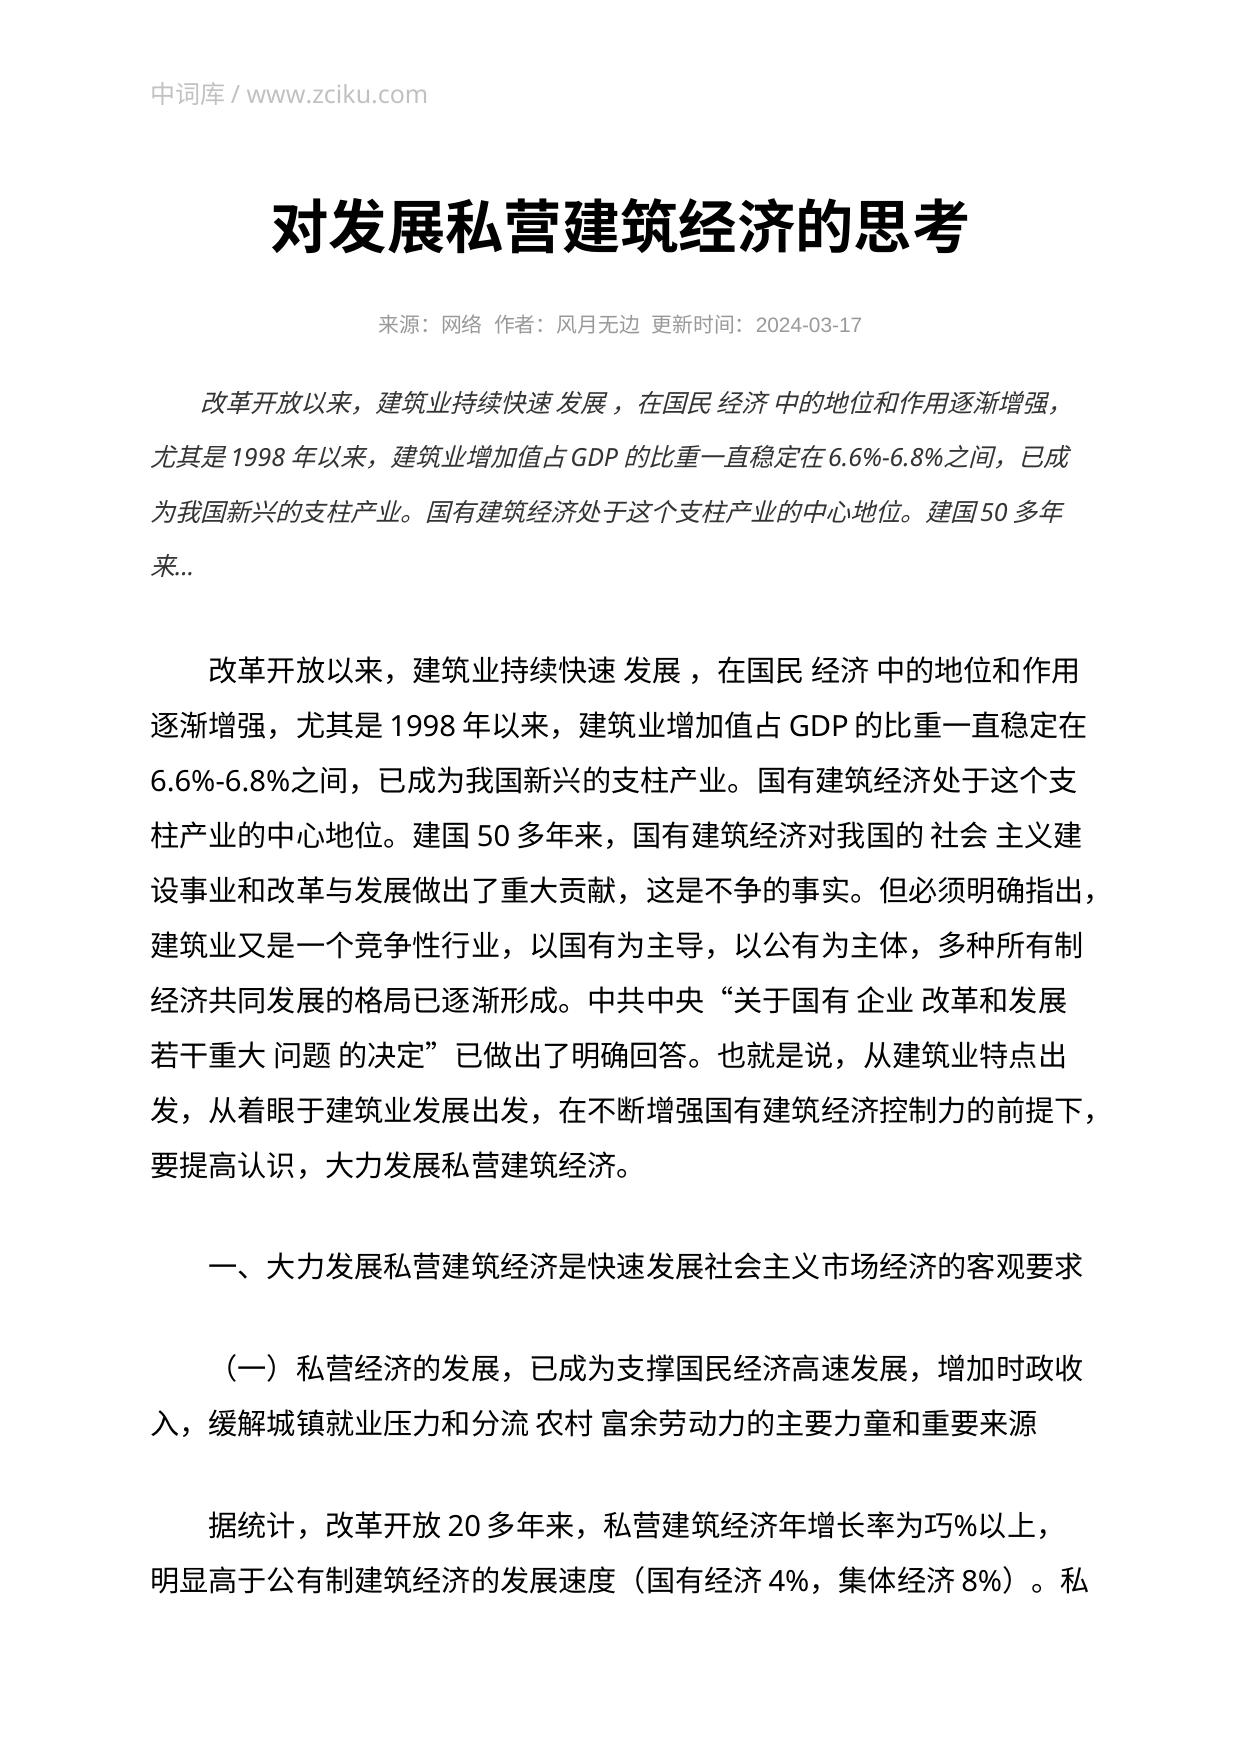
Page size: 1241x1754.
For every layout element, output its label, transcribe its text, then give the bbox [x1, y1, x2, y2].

text 改革开放以来，建筑业持续快速 发展 ，在国民 经济 中的地位和作用逐渐增强，尤其是1998年以来，建筑业增加值占GDP的比重一直稳定在6.6%-6.8%之间，已成为我国新兴的支柱产业。国有建筑经济处于这个支柱产业的中心地位。建国50多年来，国有建筑经济对我国的 社会 主义建设事业和改革与发展做出了重大贡献，这是不争的事实。但必须明确指出，建筑业又是一个竞争性行业，以国有为主导，以公有为主体，多种所有制经济共同发展的格局已逐渐形成。中共中央“关于国有 企业 改革和发展若干重大 问题 的决定”已做出了明确回答。也就是说，从建筑业特点出发，从着眼于建筑业发展出发，在不断增强国有建筑经济控制力的前提下，要提高认识，大力发展私营建筑经济。 [150, 648, 1090, 1184]
subtitle 对发展私营建筑经济的思考 [150, 181, 1090, 266]
text 改革开放以来，建筑业持续快速 发展 ，在国民 经济 中的地位和作用逐渐增强，尤其是1998年以来，建筑业增加值占GDP的比重一直稳定在6.6%-6.8%之间，已成为我国新兴的支柱产业。国有建筑经济处于这个支柱产业的中心地位。建国50多年来... [150, 383, 1090, 583]
text 一、大力发展私营建筑经济是快速发展社会主义市场经济的客观要求 [150, 1244, 1090, 1286]
text 来源：网络 作者：风月无边 更新时间：2024-03-17 [150, 313, 1090, 337]
text （一）私营经济的发展，已成为支撑国民经济高速发展，增加时政收入，缓解城镇就业压力和分流 农村 富余劳动力的主要力童和重要来源 [150, 1346, 1090, 1443]
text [150, 1502, 1090, 1600]
